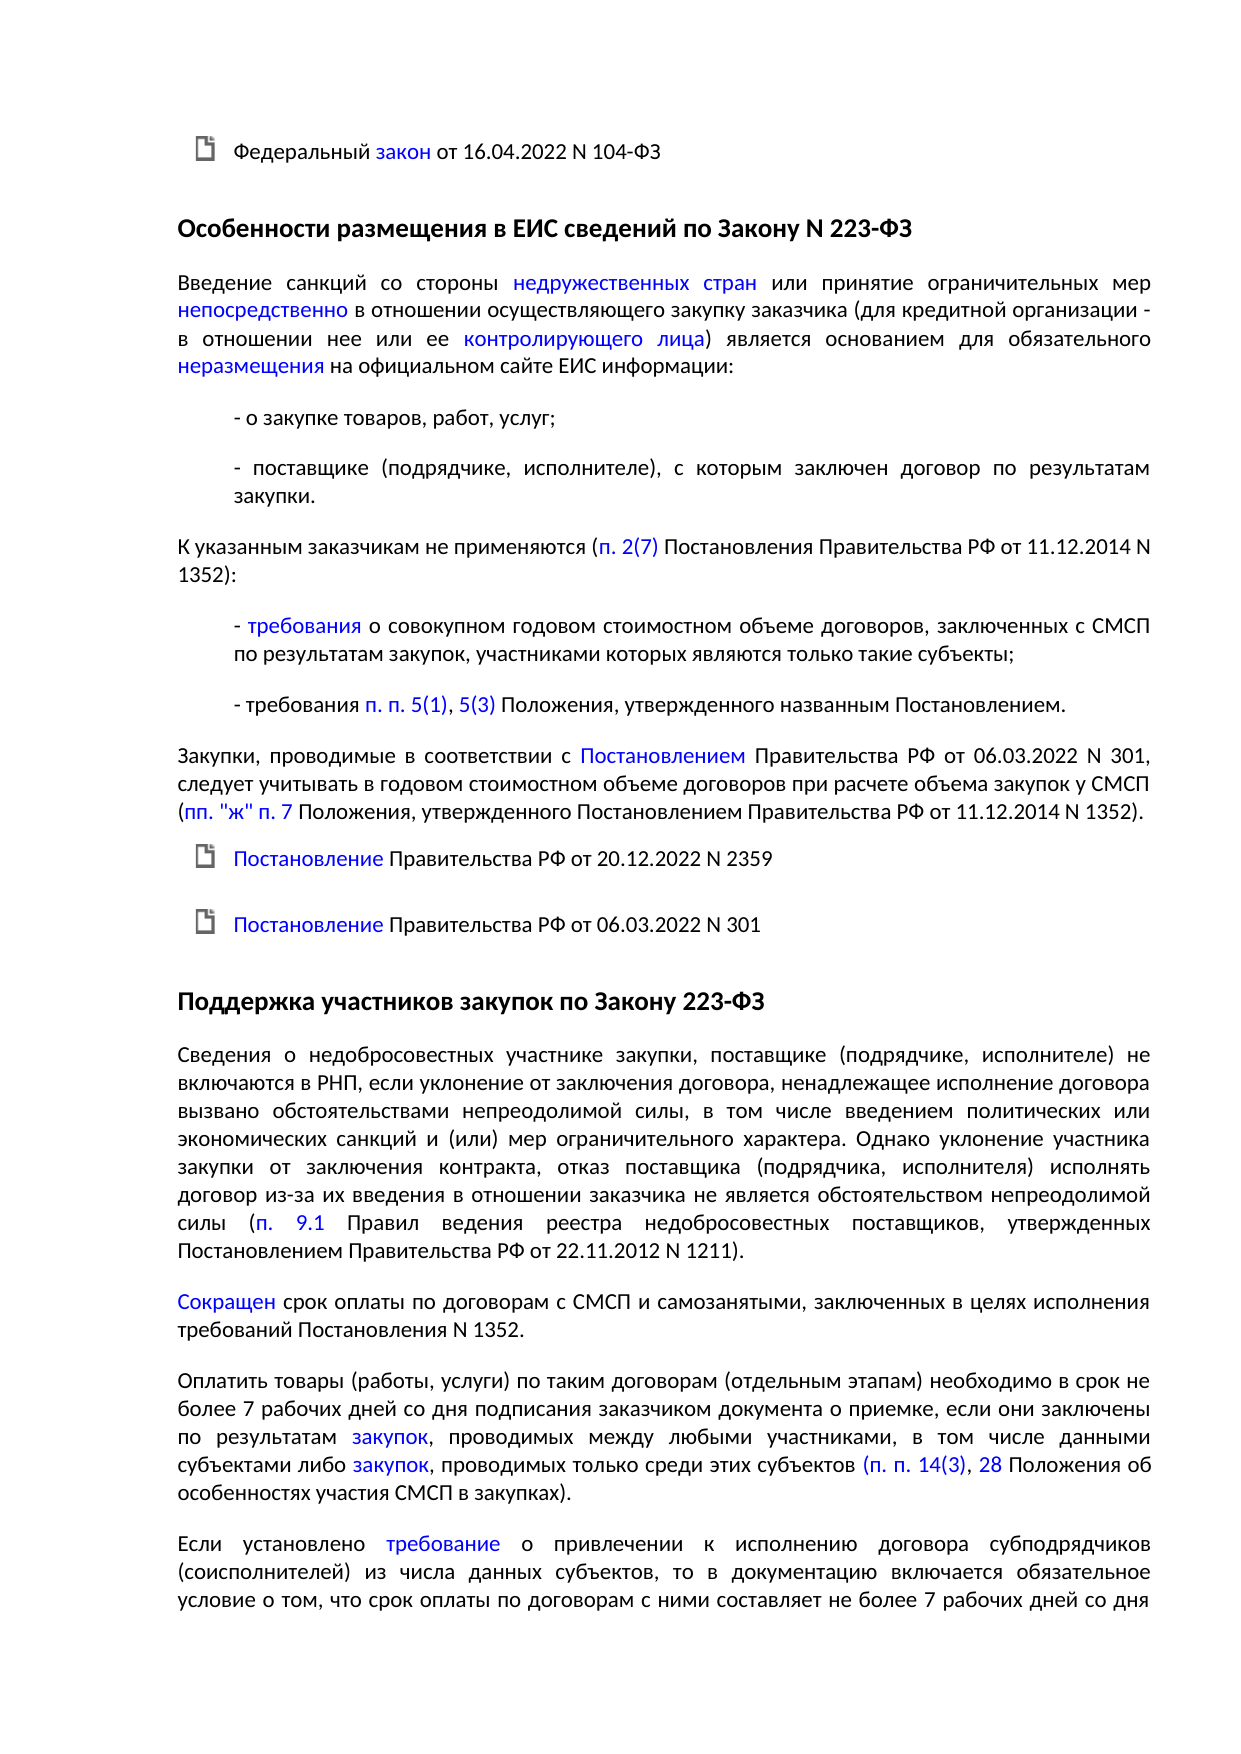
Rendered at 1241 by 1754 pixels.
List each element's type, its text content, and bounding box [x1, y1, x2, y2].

text К указанным заказчикам не применяются (п. 2(7) Постановления Правительства РФ от 11.12.2014 N 1352): [177, 532, 1152, 588]
text Сведения о недобросовестных участнике закупки, поставщике (подрядчике, исполнителе) не включаются в РНП, если уклонение от заключения договора, ненадлежащее исполнение договора вызвано обстоятельствами непреодолимой силы, в том числе введением политических или экономических санкций и (или) мер ограничительного характера. Однако уклонение участника закупки от заключения контракта, отказ поставщика (подрядчика, исполнителя) исполнять договор из-за их введения в отношении заказчика не является обстоятельством непреодолимой силы (п. 9.1 Правил ведения реестра недобросовестных поставщиков, утвержденных Постановлением Правительства РФ от 22.11.2012 N 1211). [177, 1040, 1152, 1264]
text Поддержка участников закупок по Закону 223-ФЗ [177, 984, 1152, 1017]
picture [195, 909, 215, 934]
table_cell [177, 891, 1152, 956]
text - о закупке товаров, работ, услуг; [233, 403, 1152, 431]
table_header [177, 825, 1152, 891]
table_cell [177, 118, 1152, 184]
text - требования п. п. 5(1), 5(3) Положения, утвержденного названным Постановлением. [233, 690, 1152, 718]
text Введение санкций со стороны недружественных стран или принятие ограничительных мер непосредственно в отношении осуществляющего закупку заказчика (для кредитной организации - в отношении нее или ее контролирующего лица) является основанием для обязательного неразмещения на официальном сайте ЕИС информации: [177, 268, 1152, 380]
picture [195, 844, 215, 868]
text Оплатить товары (работы, услуги) по таким договорам (отдельным этапам) необходимо в срок не более 7 рабочих дней со дня подписания заказчиком документа о приемке, если они заключены по результатам закупок, проводимых между любыми участниками, в том числе данными субъектами либо закупок, проводимых только среди этих субъектов (п. п. 14(3), 28 Положения об особенностях участия СМСП в закупках). [177, 1366, 1152, 1507]
text - поставщике (подрядчике, исполнителе), с которым заключен договор по результатам закупки. [233, 453, 1152, 509]
text Закупки, проводимые в соответствии с Постановлением Правительства РФ от 06.03.2022 N 301, следует учитывать в годовом стоимостном объеме договоров при расчете объема закупок у СМСП (пп. "ж" п. 7 Положения, утвержденного Постановлением Правительства РФ от 11.12.2014 N 1352). [177, 741, 1152, 825]
text Особенности размещения в ЕИС сведений по Закону N 223-ФЗ [177, 212, 1152, 245]
text Сокращен срок оплаты по договорам с СМСП и самозанятыми, заключенных в целях исполнения требований Постановления N 1352. [177, 1287, 1152, 1343]
text - требования о совокупном годовом стоимостном объеме договоров, заключенных с СМСП по результатам закупок, участниками которых являются только такие субъекты; [233, 611, 1152, 667]
picture [195, 136, 215, 161]
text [177, 1529, 1152, 1613]
